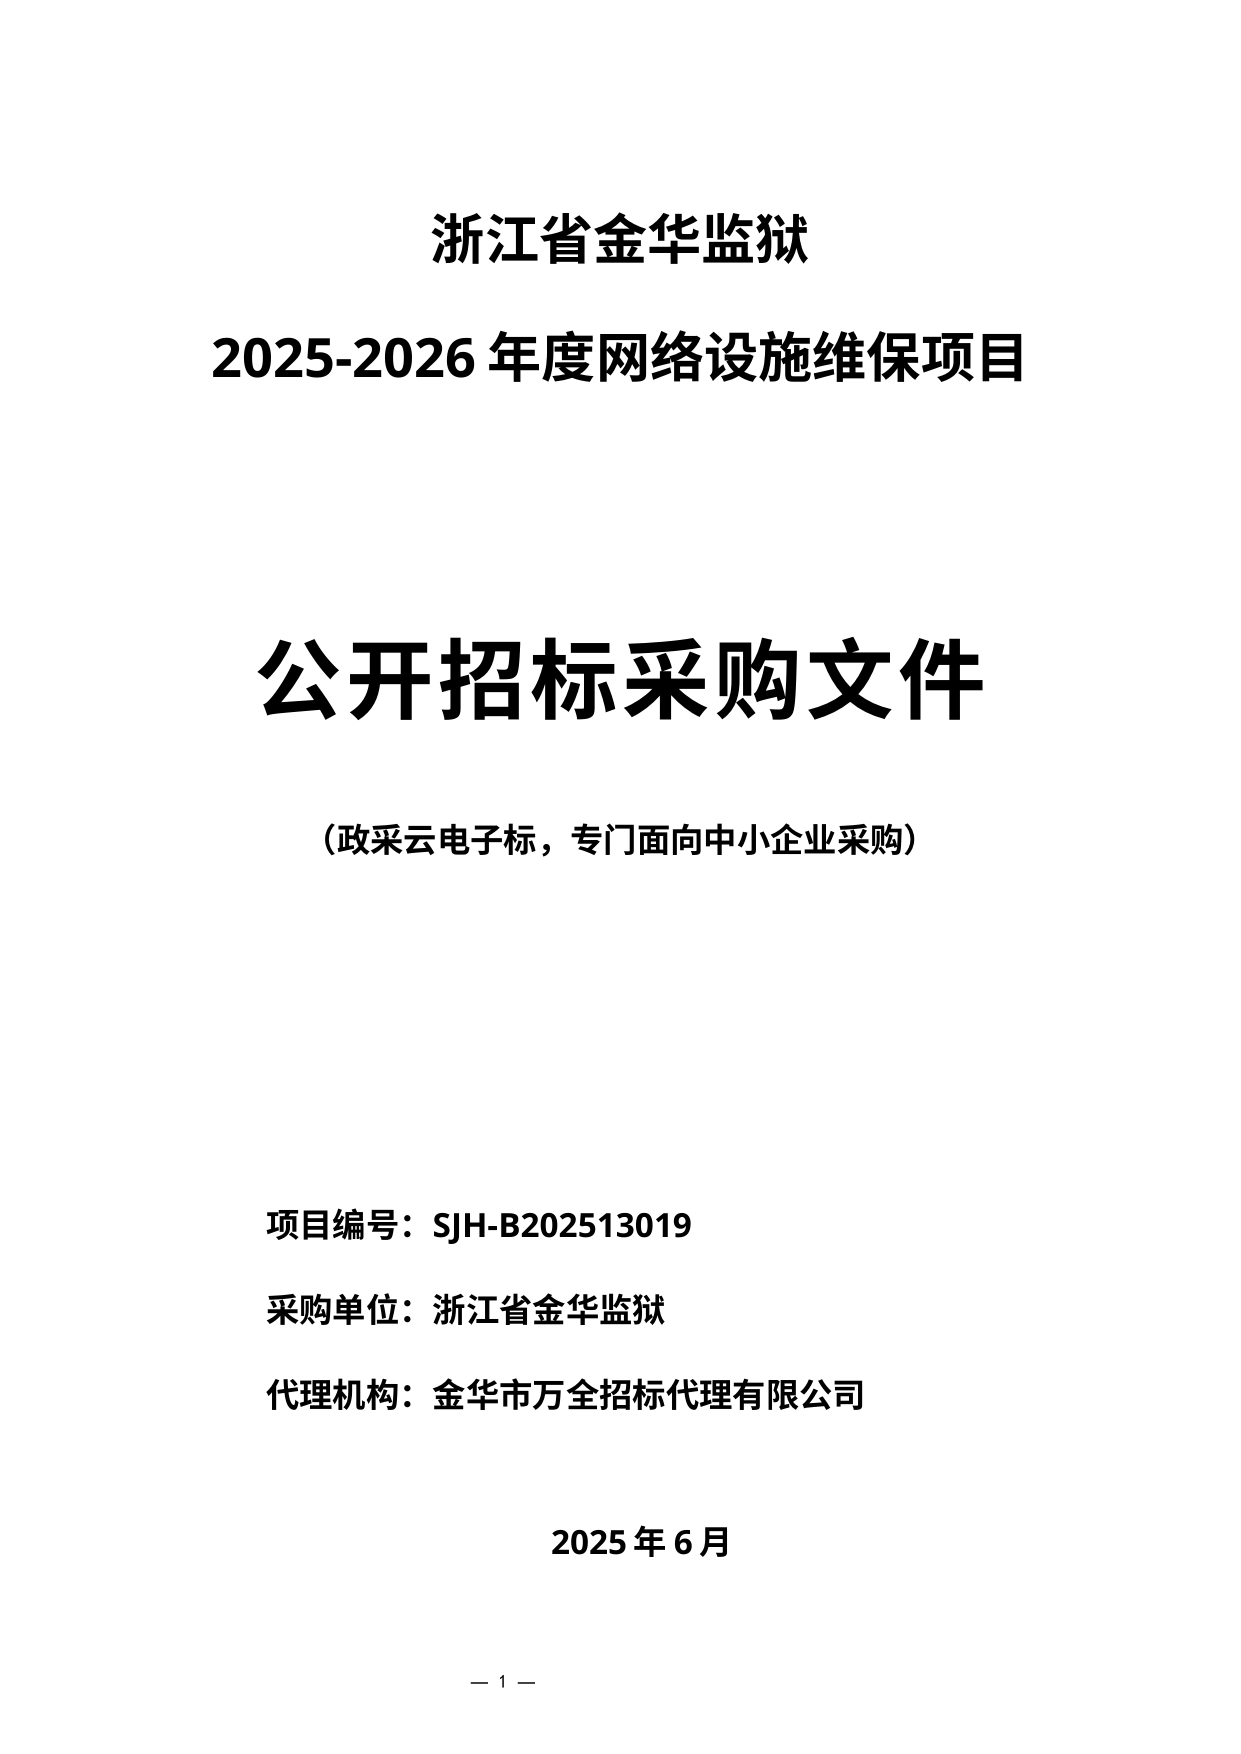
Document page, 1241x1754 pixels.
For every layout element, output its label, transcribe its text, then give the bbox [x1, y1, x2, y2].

text （政采云电子标，专门面向中小企业采购） [148, 813, 1093, 862]
text 项目编号：SJH-B202513019 [148, 1198, 1093, 1247]
text 2025年6月 [187, 1516, 1093, 1564]
text 浙江省金华监狱 [148, 197, 1093, 275]
text 公开招标采购文件 [148, 611, 1093, 738]
text 2025-2026年度网络设施维保项目 [148, 314, 1093, 393]
text 采购单位：浙江省金华监狱 [148, 1284, 1093, 1332]
text 代理机构：金华市万全招标代理有限公司 [148, 1368, 1093, 1417]
